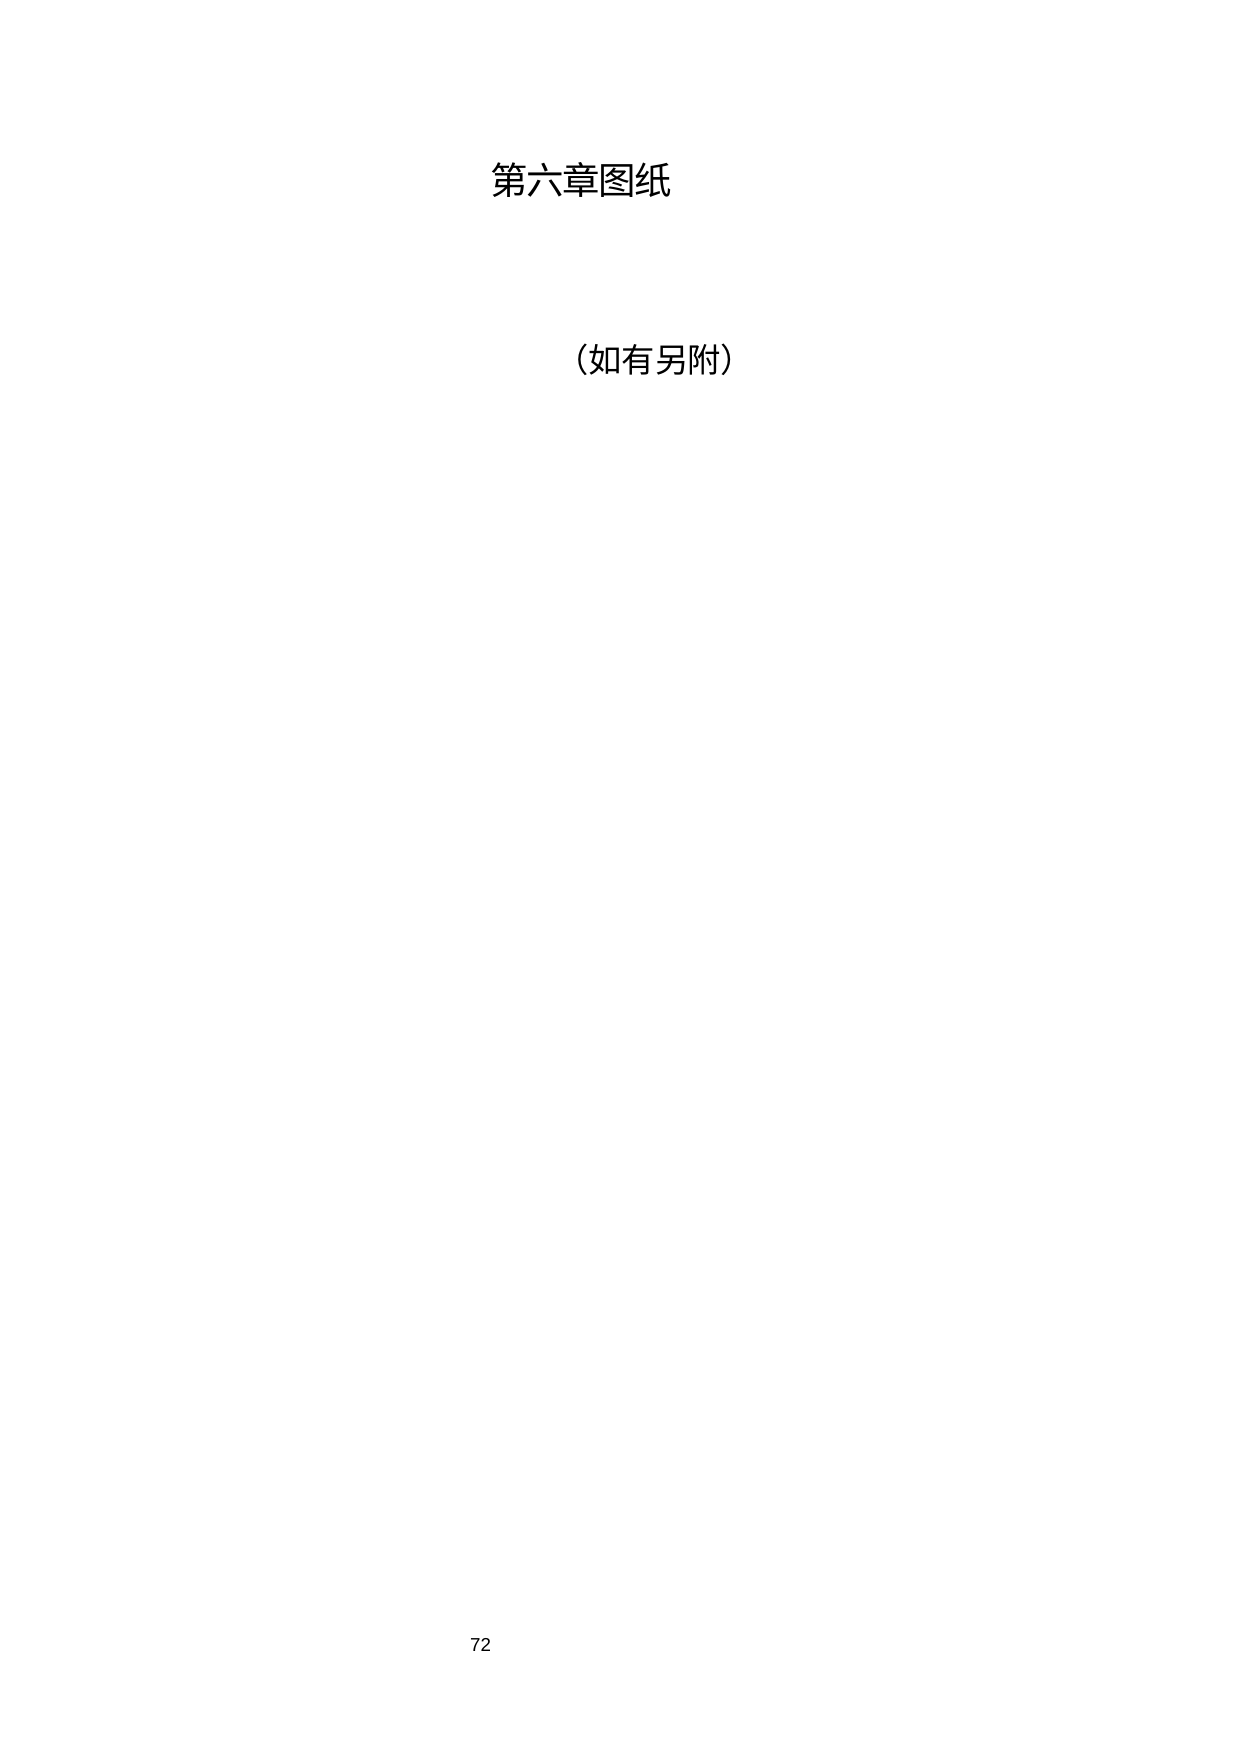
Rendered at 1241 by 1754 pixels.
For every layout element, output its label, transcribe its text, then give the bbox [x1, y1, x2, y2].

text 第六章图纸 [186, 161, 1054, 202]
text （如有另附） [186, 343, 1054, 380]
